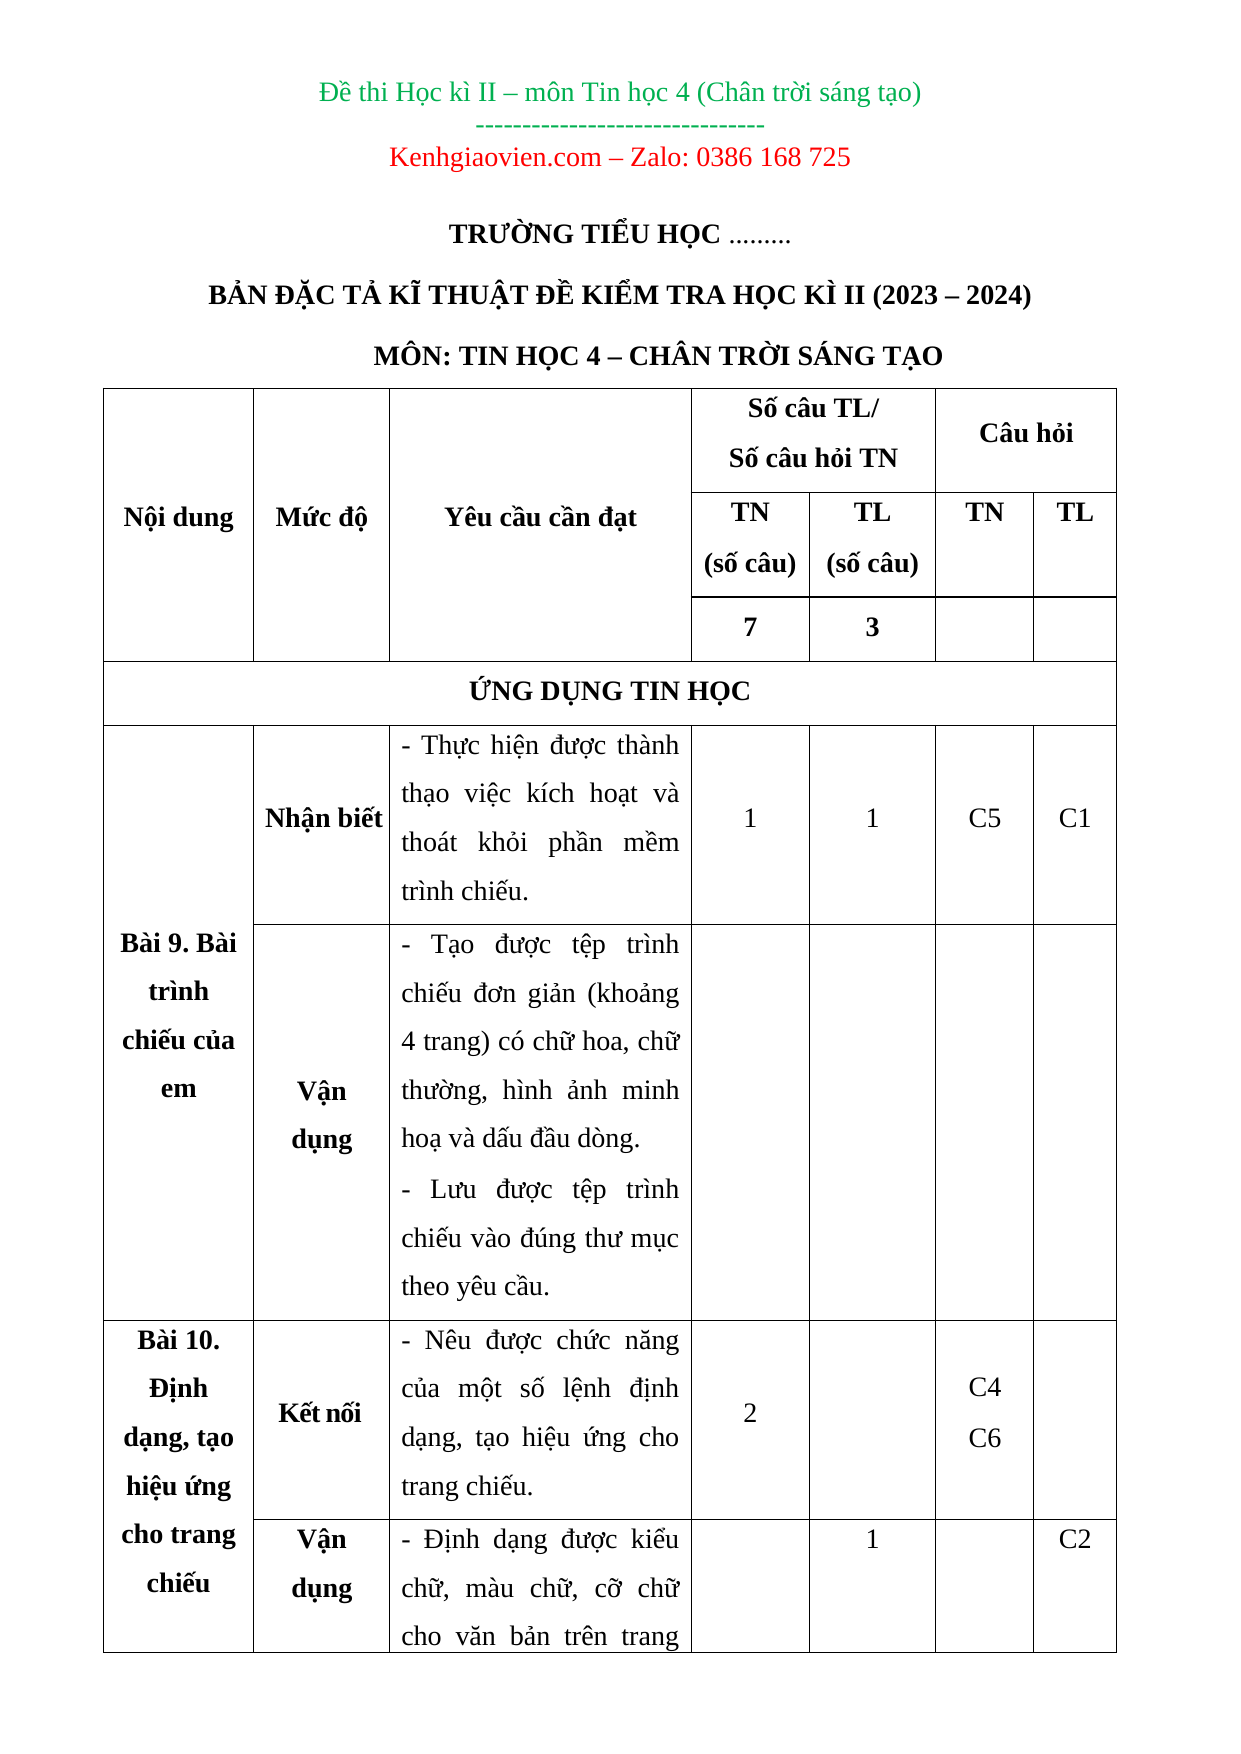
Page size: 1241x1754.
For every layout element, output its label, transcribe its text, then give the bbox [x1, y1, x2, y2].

table_cell [936, 925, 1033, 1320]
table_cell [692, 1520, 809, 1652]
table_header Nội dung [104, 389, 253, 661]
table_header Mức độ [254, 389, 389, 661]
table_cell ỨNG DỤNG TIN HỌC [104, 662, 1116, 725]
table_cell 1 [810, 1520, 935, 1652]
table_header Số câu TL/ Số câu hỏi TN [692, 389, 935, 492]
table_cell [1034, 925, 1116, 1320]
table_cell TN [936, 493, 1033, 596]
table_cell Vận dụng [254, 1520, 389, 1652]
table_cell [1034, 598, 1116, 661]
table_cell 3 [810, 598, 935, 661]
text TRƯỜNG TIỂU HỌC ......... [118, 217, 1122, 249]
table_cell Vận dụng [254, 925, 389, 1320]
table_cell [810, 925, 935, 1320]
text BẢN ĐẶC TẢ KĨ THUẬT ĐỀ KIỂM TRA HỌC KÌ II (2023 – 2024) [118, 278, 1122, 311]
table_cell C1 [1034, 726, 1116, 924]
table_cell TL [1034, 493, 1116, 596]
table_cell C5 [936, 726, 1033, 924]
table_cell - Thực hiện được thành thạo việc kích hoạt và thoát khỏi phần mềm trình chiếu. [390, 726, 691, 924]
table_cell TN (số câu) [692, 493, 809, 596]
table_cell [810, 1321, 935, 1519]
table_cell 1 [692, 726, 809, 924]
text MÔN: TIN HỌC 4 – CHÂN TRỜI SÁNG TẠO [195, 339, 1122, 372]
table_cell Bài 9. Bài trình chiếu của em [104, 726, 253, 1320]
table_header Câu hỏi [936, 389, 1116, 492]
table_cell 1 [810, 726, 935, 924]
table_header Yêu cầu cần đạt [390, 389, 691, 661]
table_cell C2 [1034, 1520, 1116, 1652]
table_cell Nhận biết [254, 726, 389, 924]
table_cell TL (số câu) [810, 493, 935, 596]
table_cell 2 [692, 1321, 809, 1519]
table_cell - Tạo được tệp trình chiếu đơn giản (khoảng 4 trang) có chữ hoa, chữ thường, hình ảnh minh hoạ và dấu đầu dòng. - Lưu được tệp trình chiếu vào đúng thư mục theo yêu cầu. [390, 925, 691, 1320]
table_cell Bài 10. Định dạng, tạo hiệu ứng cho trang chiếu [104, 1321, 253, 1652]
table_cell C4 C6 [936, 1321, 1033, 1519]
table_cell - Nêu được chức năng của một số lệnh định dạng, tạo hiệu ứng cho trang chiếu. [390, 1321, 691, 1519]
table_cell [692, 925, 809, 1320]
table_cell 7 [692, 598, 809, 661]
table_cell Kết nối [254, 1321, 389, 1519]
table_cell [936, 598, 1033, 661]
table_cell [390, 1520, 691, 1652]
table_cell [1034, 1321, 1116, 1519]
table_cell [936, 1520, 1033, 1652]
